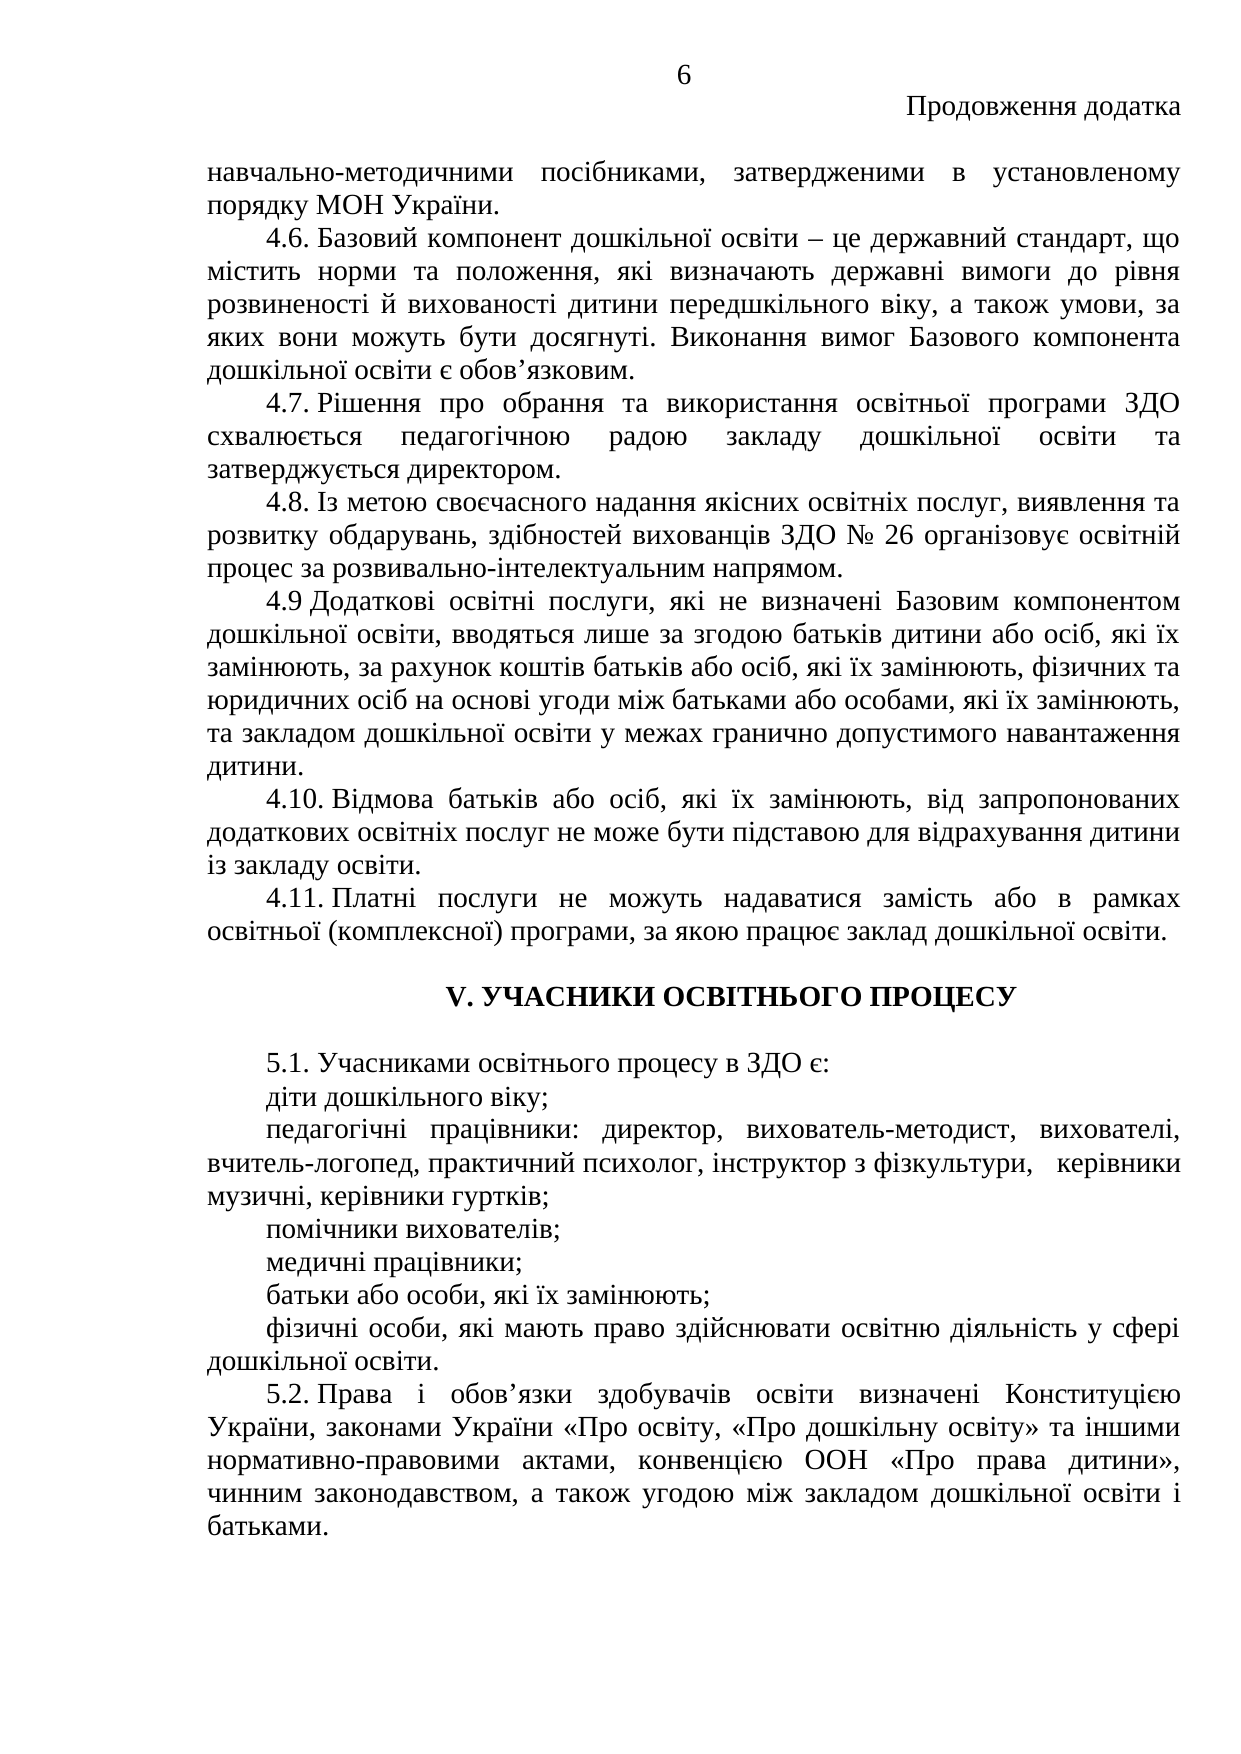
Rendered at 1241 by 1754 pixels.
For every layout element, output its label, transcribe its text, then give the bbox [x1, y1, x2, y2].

text V. УЧАСНИКИ ОСВІТНЬОГО ПРОЦЕСУ [282, 981, 1181, 1013]
text 4.6. Базовий компонент дошкільної освіти – це державний стандарт, що містить норми та положення, які визначають державні вимоги до рівня розвиненості й вихованості дитини передшкільного віку, а також умови, за яких вони можуть бути досягнуті. Виконання вимог Базового компонента дошкільної освіти є обов’язковим. [207, 221, 1181, 386]
text медичні працівники; [207, 1245, 1181, 1278]
text помічники вихователів; [207, 1212, 1181, 1245]
text 4.7. Рішення про обрання та використання освітньої програми ЗДО схвалюється педагогічною радою закладу дошкільної освіти та затверджується директором. [207, 386, 1181, 485]
text 4.10. Відмова батьків або осіб, які їх замінюють, від запропонованих додаткових освітніх послуг не може бути підставою для відрахування дитини із закладу освіти. [207, 782, 1181, 881]
text батьки або особи, які їх замінюють; [207, 1278, 1181, 1311]
text діти дошкільного віку; [266, 1079, 1181, 1113]
text фізичні особи, які мають право здійснювати освітню діяльність у сфері дошкільної освіти. [207, 1311, 1181, 1377]
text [207, 155, 1181, 221]
text 4.9 Додаткові освітні послуги, які не визначені Базовим компонентом дошкільної освіти, вводяться лише за згодою батьків дитини або осіб, які їх замінюють, за рахунок коштів батьків або осіб, які їх замінюють, фізичних та юридичних осіб на основі угоди між батьками або особами, які їх замінюють, та закладом дошкільної освіти у межах гранично допустимого навантаження дитини. [207, 584, 1181, 782]
text 5.1. Учасниками освітнього процесу в ЗДО є: [266, 1047, 1181, 1079]
text 5.2. Права і обов’язки здобувачів освіти визначені Конституцією України, законами України «Про освіту, «Про дошкільну освіту» та іншими нормативно-правовими актами, конвенцією ООН «Про права дитини», чинним законодавством, а також угодою між закладом дошкільної освіти і батьками. [207, 1377, 1181, 1542]
text 4.11. Платні послуги не можуть надаватися замість або в рамках освітньої (комплексної) програми, за якою працює заклад дошкільної освіти. [207, 881, 1181, 947]
text педагогічні працівники: директор, вихователь-методист, вихователі, вчитель-логопед, практичний психолог, інструктор з фізкультури, керівники музичні, керівники гуртків; [207, 1113, 1181, 1212]
text 4.8. Із метою своєчасного надання якісних освітніх послуг, виявлення та розвитку обдарувань, здібностей вихованців ЗДО № 26 організовує освітній процес за розвивально-інтелектуальним напрямом. [207, 485, 1181, 584]
